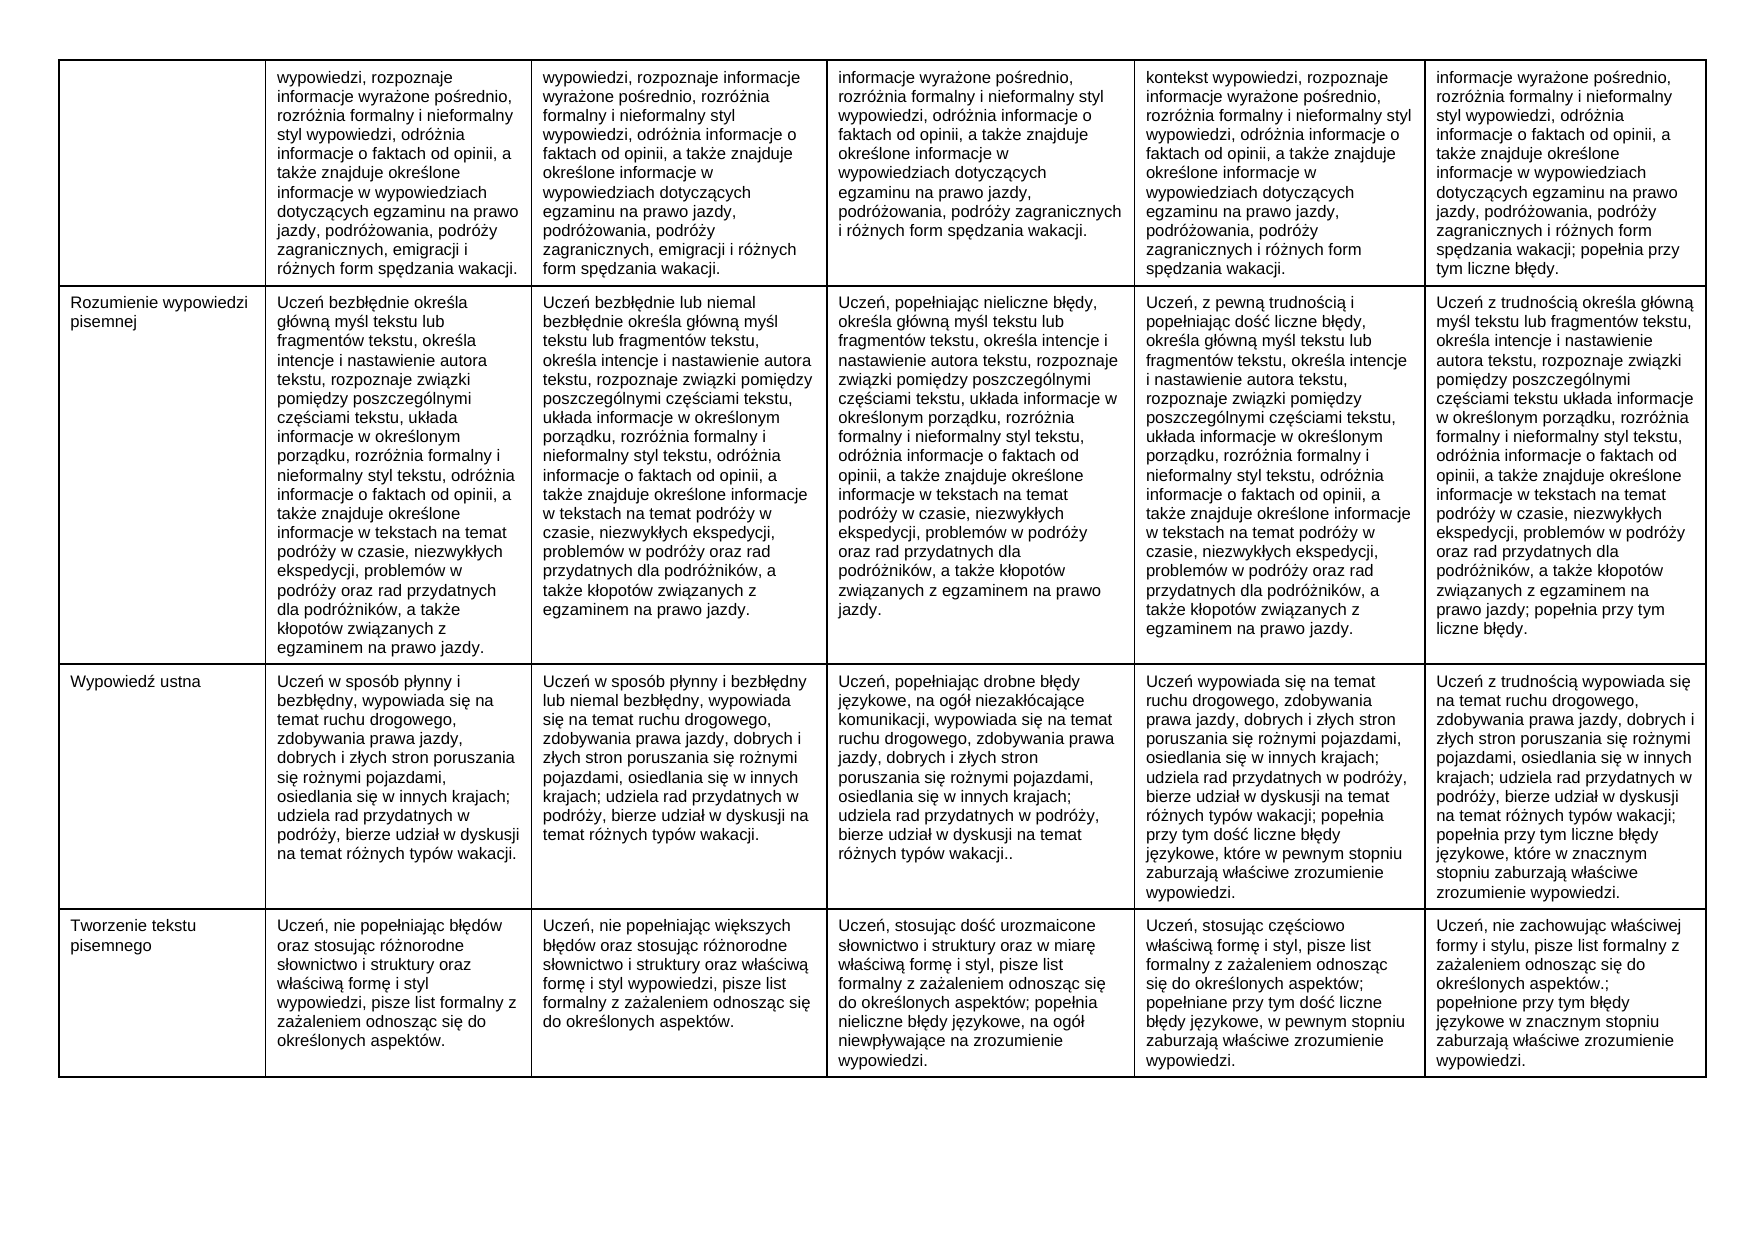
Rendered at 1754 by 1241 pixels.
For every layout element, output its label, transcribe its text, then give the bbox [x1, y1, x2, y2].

table_cell Wypowiedź ustna [60, 665, 265, 908]
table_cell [1135, 61, 1424, 284]
table_cell Uczeń, stosując dość urozmaicone słownictwo i struktury oraz w miarę właściwą formę i styl, pisze list formalny z zażaleniem odnosząc się do określonych aspektów; popełnia nieliczne błędy językowe, na ogół niewpływające na zrozumienie wypowiedzi. [828, 910, 1134, 1076]
table_cell Uczeń w sposób płynny i bezbłędny, wypowiada się na temat ruchu drogowego, zdobywania prawa jazdy, dobrych i złych stron poruszania się rożnymi pojazdami, osiedlania się w innych krajach; udziela rad przydatnych w podróży, bierze udział w dyskusji na temat różnych typów wakacji. [266, 665, 531, 908]
table_cell Uczeń, nie popełniając błędów oraz stosując różnorodne słownictwo i struktury oraz właściwą formę i styl wypowiedzi, pisze list formalny z zażaleniem odnosząc się do określonych aspektów. [266, 910, 531, 1076]
table_cell Uczeń, nie popełniając większych błędów oraz stosując różnorodne słownictwo i struktury oraz właściwą formę i styl wypowiedzi, pisze list formalny z zażaleniem odnosząc się do określonych aspektów. [532, 910, 826, 1076]
table_cell Uczeń, popełniając nieliczne błędy, określa główną myśl tekstu lub fragmentów tekstu, określa intencje i nastawienie autora tekstu, rozpoznaje związki pomiędzy poszczególnymi częściami tekstu, układa informacje w określonym porządku, rozróżnia formalny i nieformalny styl tekstu, odróżnia informacje o faktach od opinii, a także znajduje określone informacje w tekstach na temat podróży w czasie, niezwykłych ekspedycji, problemów w podróży oraz rad przydatnych dla podróżników, a także kłopotów związanych z egzaminem na prawo jazdy. [828, 287, 1134, 663]
table_cell Uczeń z trudnością wypowiada się na temat ruchu drogowego, zdobywania prawa jazdy, dobrych i złych stron poruszania się rożnymi pojazdami, osiedlania się w innych krajach; udziela rad przydatnych w podróży, bierze udział w dyskusji na temat różnych typów wakacji; popełnia przy tym liczne błędy językowe, które w znacznym stopniu zaburzają właściwe zrozumienie wypowiedzi. [1426, 665, 1705, 908]
table_cell Uczeń, nie zachowując właściwej formy i stylu, pisze list formalny z zażaleniem odnosząc się do określonych aspektów.; popełnione przy tym błędy językowe w znacznym stopniu zaburzają właściwe zrozumienie wypowiedzi. [1426, 910, 1705, 1076]
table_cell Uczeń, popełniając drobne błędy językowe, na ogół niezakłócające komunikacji, wypowiada się na temat ruchu drogowego, zdobywania prawa jazdy, dobrych i złych stron poruszania się rożnymi pojazdami, osiedlania się w innych krajach; udziela rad przydatnych w podróży, bierze udział w dyskusji na temat różnych typów wakacji.. [828, 665, 1134, 908]
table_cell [266, 61, 531, 284]
table_cell Uczeń w sposób płynny i bezbłędny lub niemal bezbłędny, wypowiada się na temat ruchu drogowego, zdobywania prawa jazdy, dobrych i złych stron poruszania się rożnymi pojazdami, osiedlania się w innych krajach; udziela rad przydatnych w podróży, bierze udział w dyskusji na temat różnych typów wakacji. [532, 665, 826, 908]
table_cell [1426, 61, 1705, 284]
table_cell Uczeń bezbłędnie określa główną myśl tekstu lub fragmentów tekstu, określa intencje i nastawienie autora tekstu, rozpoznaje związki pomiędzy poszczególnymi częściami tekstu, układa informacje w określonym porządku, rozróżnia formalny i nieformalny styl tekstu, odróżnia informacje o faktach od opinii, a także znajduje określone informacje w tekstach na temat podróży w czasie, niezwykłych ekspedycji, problemów w podróży oraz rad przydatnych dla podróżników, a także kłopotów związanych z egzaminem na prawo jazdy. [266, 287, 531, 663]
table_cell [60, 61, 265, 284]
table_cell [828, 61, 1134, 284]
table_cell Uczeń bezbłędnie lub niemal bezbłędnie określa główną myśl tekstu lub fragmentów tekstu, określa intencje i nastawienie autora tekstu, rozpoznaje związki pomiędzy poszczególnymi częściami tekstu, układa informacje w określonym porządku, rozróżnia formalny i nieformalny styl tekstu, odróżnia informacje o faktach od opinii, a także znajduje określone informacje w tekstach na temat podróży w czasie, niezwykłych ekspedycji, problemów w podróży oraz rad przydatnych dla podróżników, a także kłopotów związanych z egzaminem na prawo jazdy. [532, 287, 826, 663]
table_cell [532, 61, 826, 284]
table_cell Uczeń z trudnością określa główną myśl tekstu lub fragmentów tekstu, określa intencje i nastawienie autora tekstu, rozpoznaje związki pomiędzy poszczególnymi częściami tekstu układa informacje w określonym porządku, rozróżnia formalny i nieformalny styl tekstu, odróżnia informacje o faktach od opinii, a także znajduje określone informacje w tekstach na temat podróży w czasie, niezwykłych ekspedycji, problemów w podróży oraz rad przydatnych dla podróżników, a także kłopotów związanych z egzaminem na prawo jazdy; popełnia przy tym liczne błędy. [1426, 287, 1705, 663]
table_cell Uczeń, z pewną trudnością i popełniając dość liczne błędy, określa główną myśl tekstu lub fragmentów tekstu, określa intencje i nastawienie autora tekstu, rozpoznaje związki pomiędzy poszczególnymi częściami tekstu, układa informacje w określonym porządku, rozróżnia formalny i nieformalny styl tekstu, odróżnia informacje o faktach od opinii, a także znajduje określone informacje w tekstach na temat podróży w czasie, niezwykłych ekspedycji, problemów w podróży oraz rad przydatnych dla podróżników, a także kłopotów związanych z egzaminem na prawo jazdy. [1135, 287, 1424, 663]
table_cell Rozumienie wypowiedzi pisemnej [60, 287, 265, 663]
table_cell Uczeń, stosując częściowo właściwą formę i styl, pisze list formalny z zażaleniem odnosząc się do określonych aspektów; popełniane przy tym dość liczne błędy językowe, w pewnym stopniu zaburzają właściwe zrozumienie wypowiedzi. [1135, 910, 1424, 1076]
table_cell Tworzenie tekstu pisemnego [60, 910, 265, 1076]
table_cell Uczeń wypowiada się na temat ruchu drogowego, zdobywania prawa jazdy, dobrych i złych stron poruszania się rożnymi pojazdami, osiedlania się w innych krajach; udziela rad przydatnych w podróży, bierze udział w dyskusji na temat różnych typów wakacji; popełnia przy tym dość liczne błędy językowe, które w pewnym stopniu zaburzają właściwe zrozumienie wypowiedzi. [1135, 665, 1424, 908]
